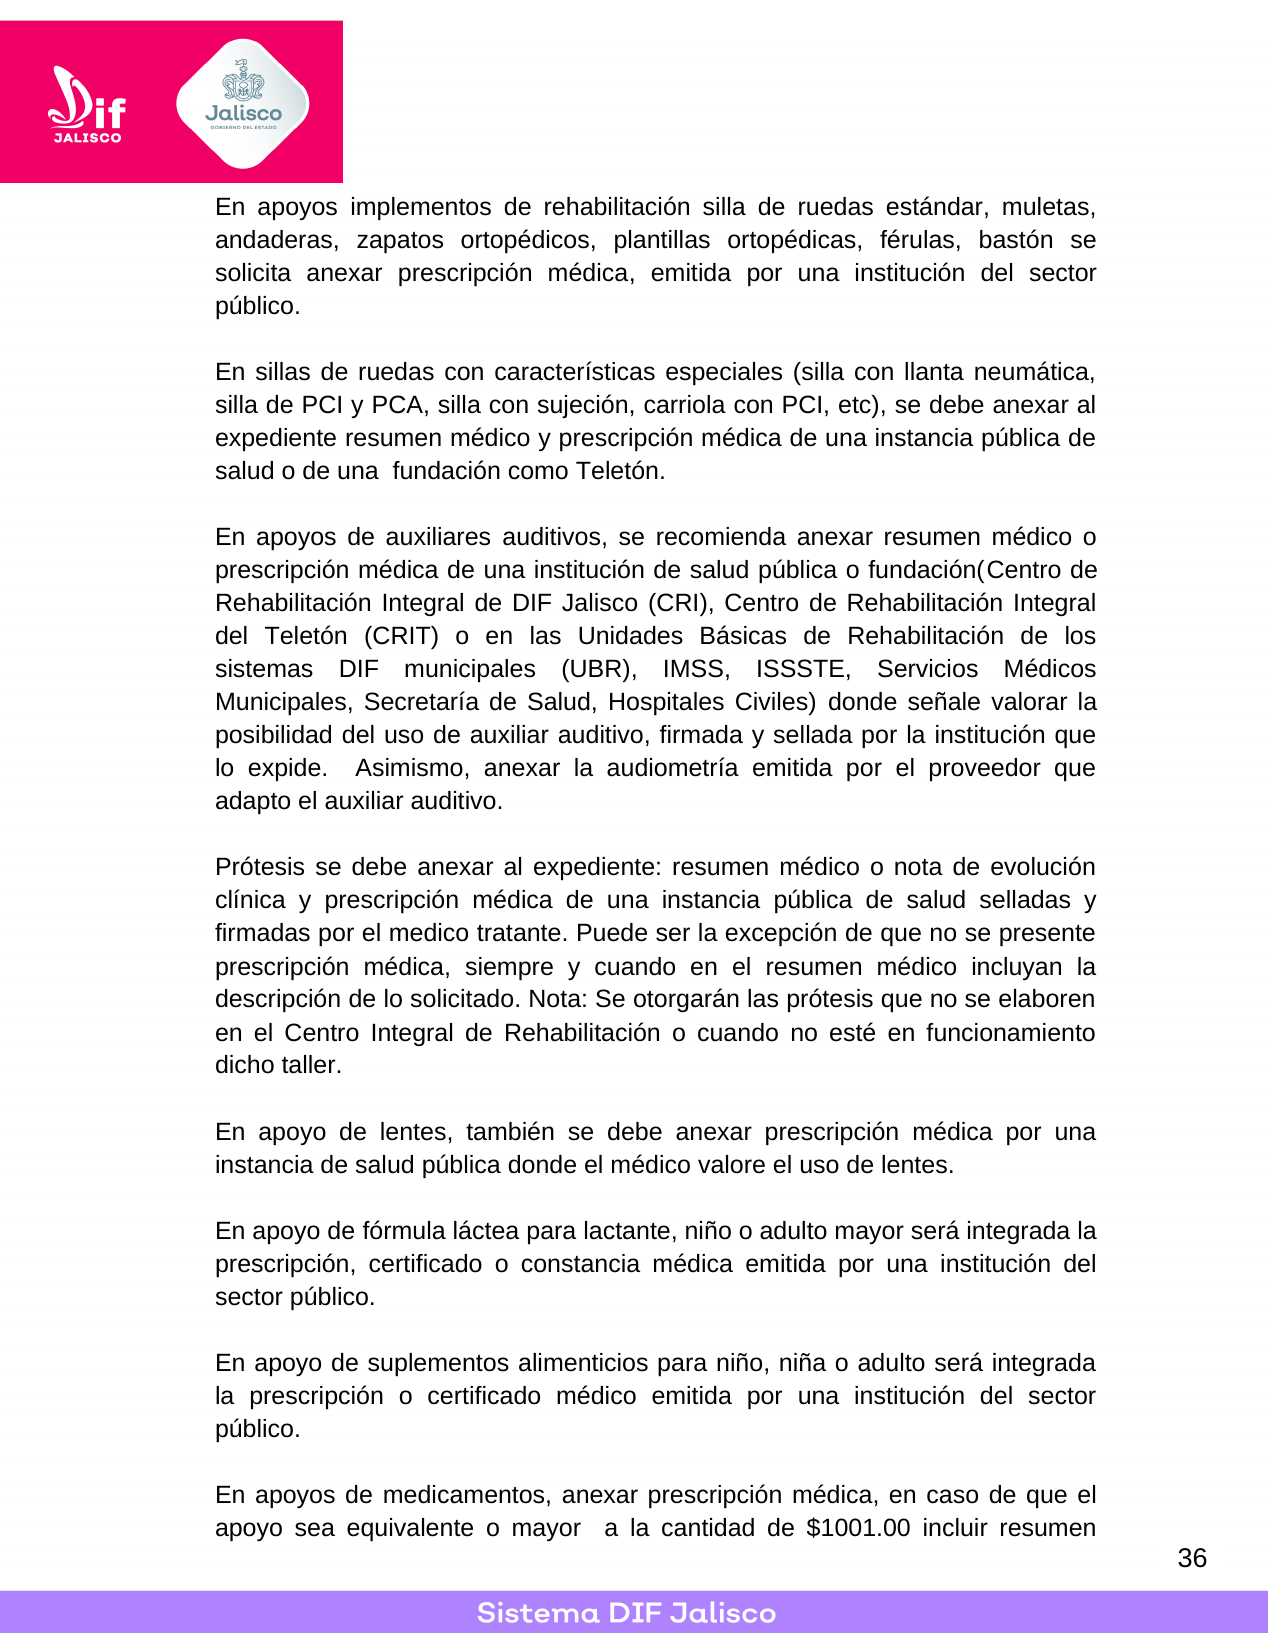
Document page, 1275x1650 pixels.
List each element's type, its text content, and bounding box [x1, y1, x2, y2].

text En sillas de ruedas con características especiales (silla con llanta neumática, silla de PCI y PCA, silla con sujeción, carriola con PCI, etc), se debe anexar al expediente resumen médico y prescripción médica de una instancia pública de salud o de una fundación como Teletón. [215, 357, 1098, 485]
text En apoyos implementos de rehabilitación silla de ruedas estándar, muletas, andaderas, zapatos ortopédicos, plantillas ortopédicas, férulas, bastón se solicita anexar prescripción médica, emitida por una institución del sector público. [215, 192, 1098, 320]
text En apoyos de auxiliares auditivos, se recomienda anexar resumen médico o prescripción médica de una institución de salud pública o fundación(Centro de Rehabilitación Integral de DIF Jalisco (CRI), Centro de Rehabilitación Integral del Teletón (CRIT) o en las Unidades Básicas de Rehabilitación de los sistemas DIF municipales (UBR), IMSS, ISSSTE, Servicios Médicos Municipales, Secretaría de Salud, Hospitales Civiles) donde señale valorar la posibilidad del uso de auxiliar auditivo, firmada y sellada por la institución que lo expide. Asimismo, anexar la audiometría emitida por el proveedor que adapto el auxiliar auditivo. [215, 522, 1098, 815]
text En apoyo de fórmula láctea para lactante, niño o adulto mayor será integrada la prescripción, certificado o constancia médica emitida por una institución del sector público. [215, 1216, 1098, 1310]
text En apoyo de lentes, también se debe anexar prescripción médica por una instancia de salud pública donde el médico valore el uso de lentes. [215, 1117, 1098, 1178]
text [215, 1480, 1098, 1542]
text En apoyo de suplementos alimenticios para niño, niña o adulto será integrada la prescripción o certificado médico emitida por una institución del sector público. [215, 1348, 1098, 1442]
picture [0, 20, 1268, 1633]
text Prótesis se debe anexar al expediente: resumen médico o nota de evolución clínica y prescripción médica de una instancia pública de salud selladas y firmadas por el medico tratante. Puede ser la excepción de que no se presente prescripción médica, siempre y cuando en el resumen médico incluyan la descripción de lo solicitado. Nota: Se otorgarán las prótesis que no se elaboren en el Centro Integral de Rehabilitación o cuando no esté en funcionamiento dicho taller. [215, 852, 1098, 1079]
